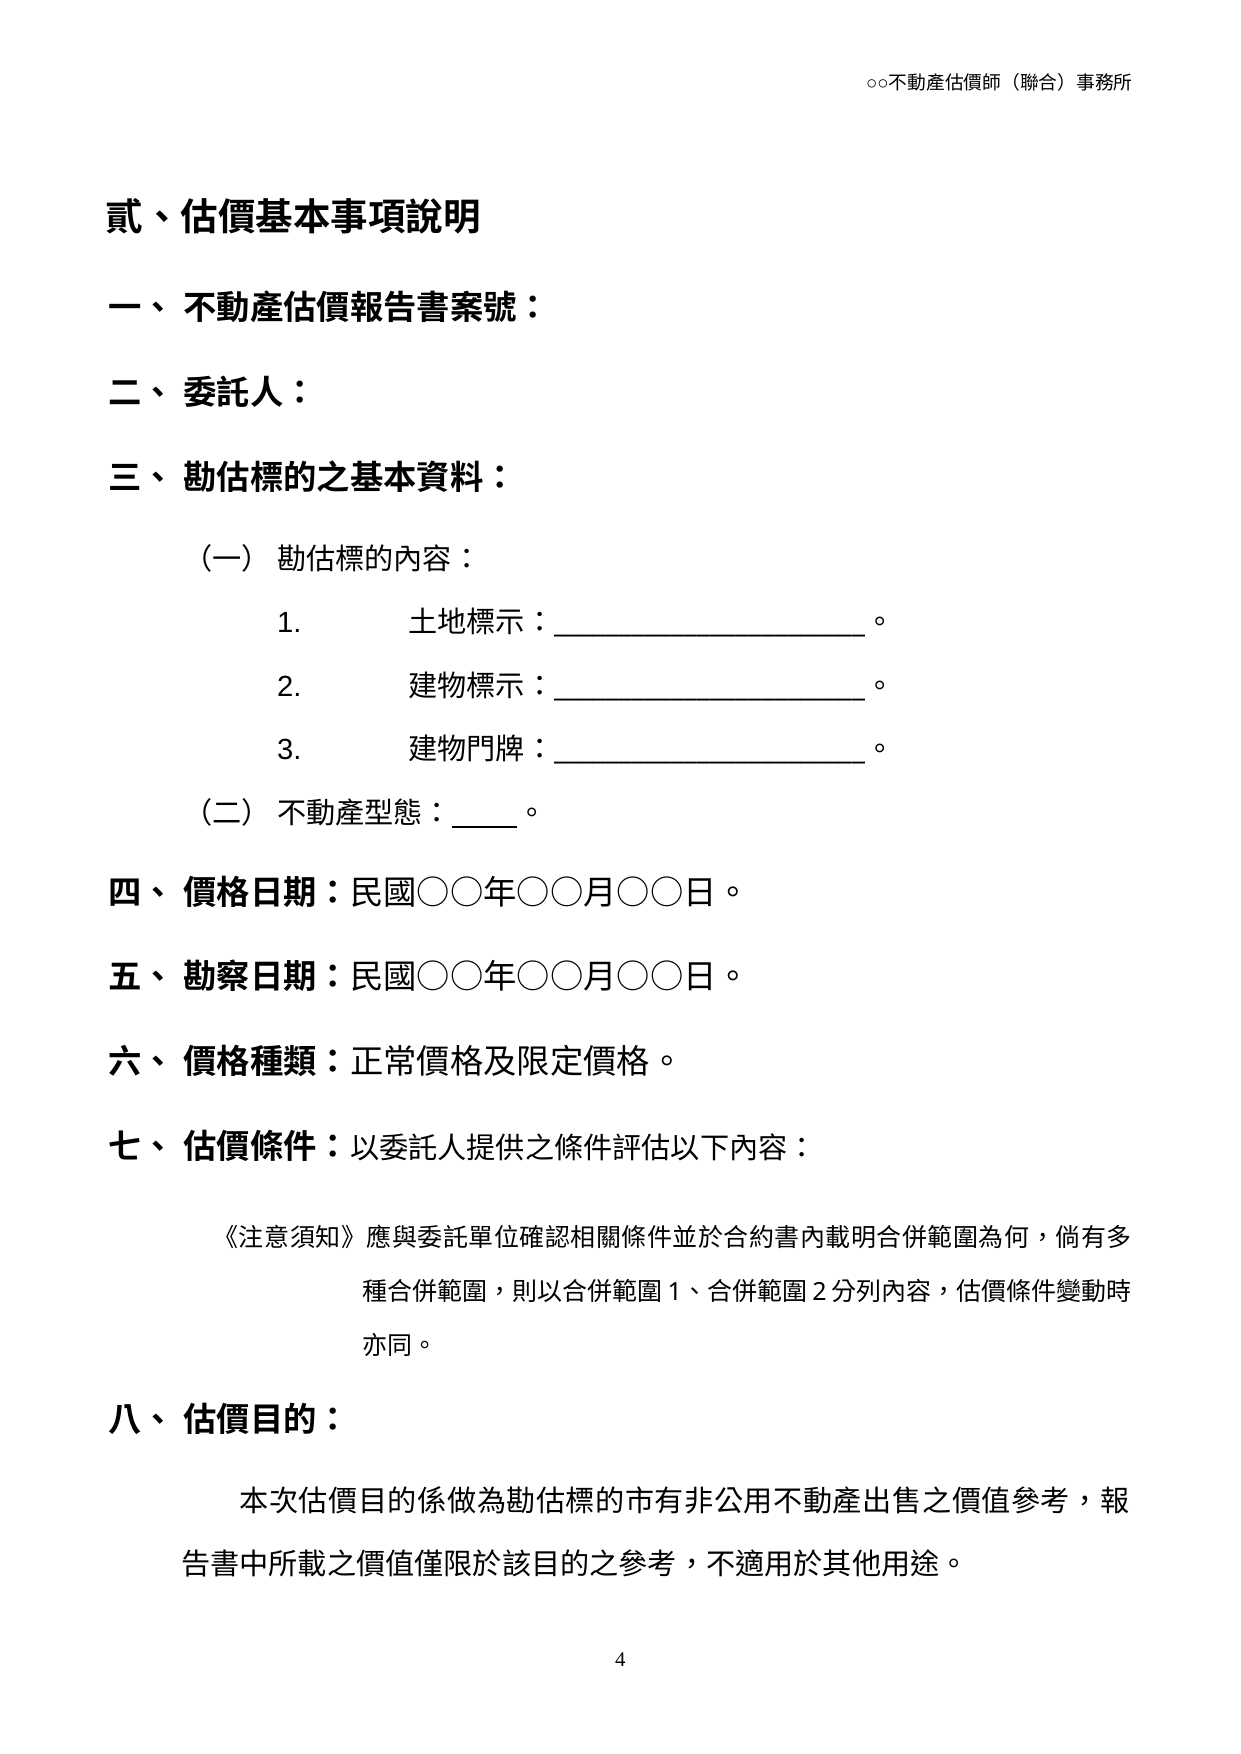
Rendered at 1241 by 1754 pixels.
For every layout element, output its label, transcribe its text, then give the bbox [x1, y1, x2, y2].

list 勘估標的內容： [271, 535, 1132, 578]
list 價格種類：正常價格及限定價格。 [108, 1035, 1132, 1083]
list 勘估標的之基本資料： [108, 451, 1132, 499]
list 勘察日期：民國○○年○○月○○日。 [108, 950, 1132, 998]
list 建物門牌：________________________。 [277, 726, 1132, 768]
list 貳、估價基本事項說明 [106, 187, 1132, 241]
list 土地標示：________________________。 [277, 599, 1132, 641]
list 不動產估價報告書案號： [108, 281, 1132, 329]
list 價格日期：民國○○年○○月○○日。 [108, 865, 1132, 914]
list 不動產型態： 。 [271, 789, 1132, 832]
list 估價條件：以委託人提供之條件評估以下內容： [108, 1120, 1132, 1168]
list 委託人： [108, 366, 1132, 414]
list 估價目的： [108, 1393, 1132, 1441]
list 建物標示：________________________。 [277, 662, 1132, 705]
text 本次估價目的係做為勘估標的市有非公用不動產出售之價值參考，報告書中所載之價值僅限於該目的之參考，不適用於其他用途。 [181, 1477, 1132, 1583]
text 《注意須知》應與委託單位確認相關條件並於合約書內載明合併範圍為何，倘有多種合併範圍，則以合併範圍1、合併範圍2分列內容，估價條件變動時亦同。 [213, 1217, 1132, 1362]
